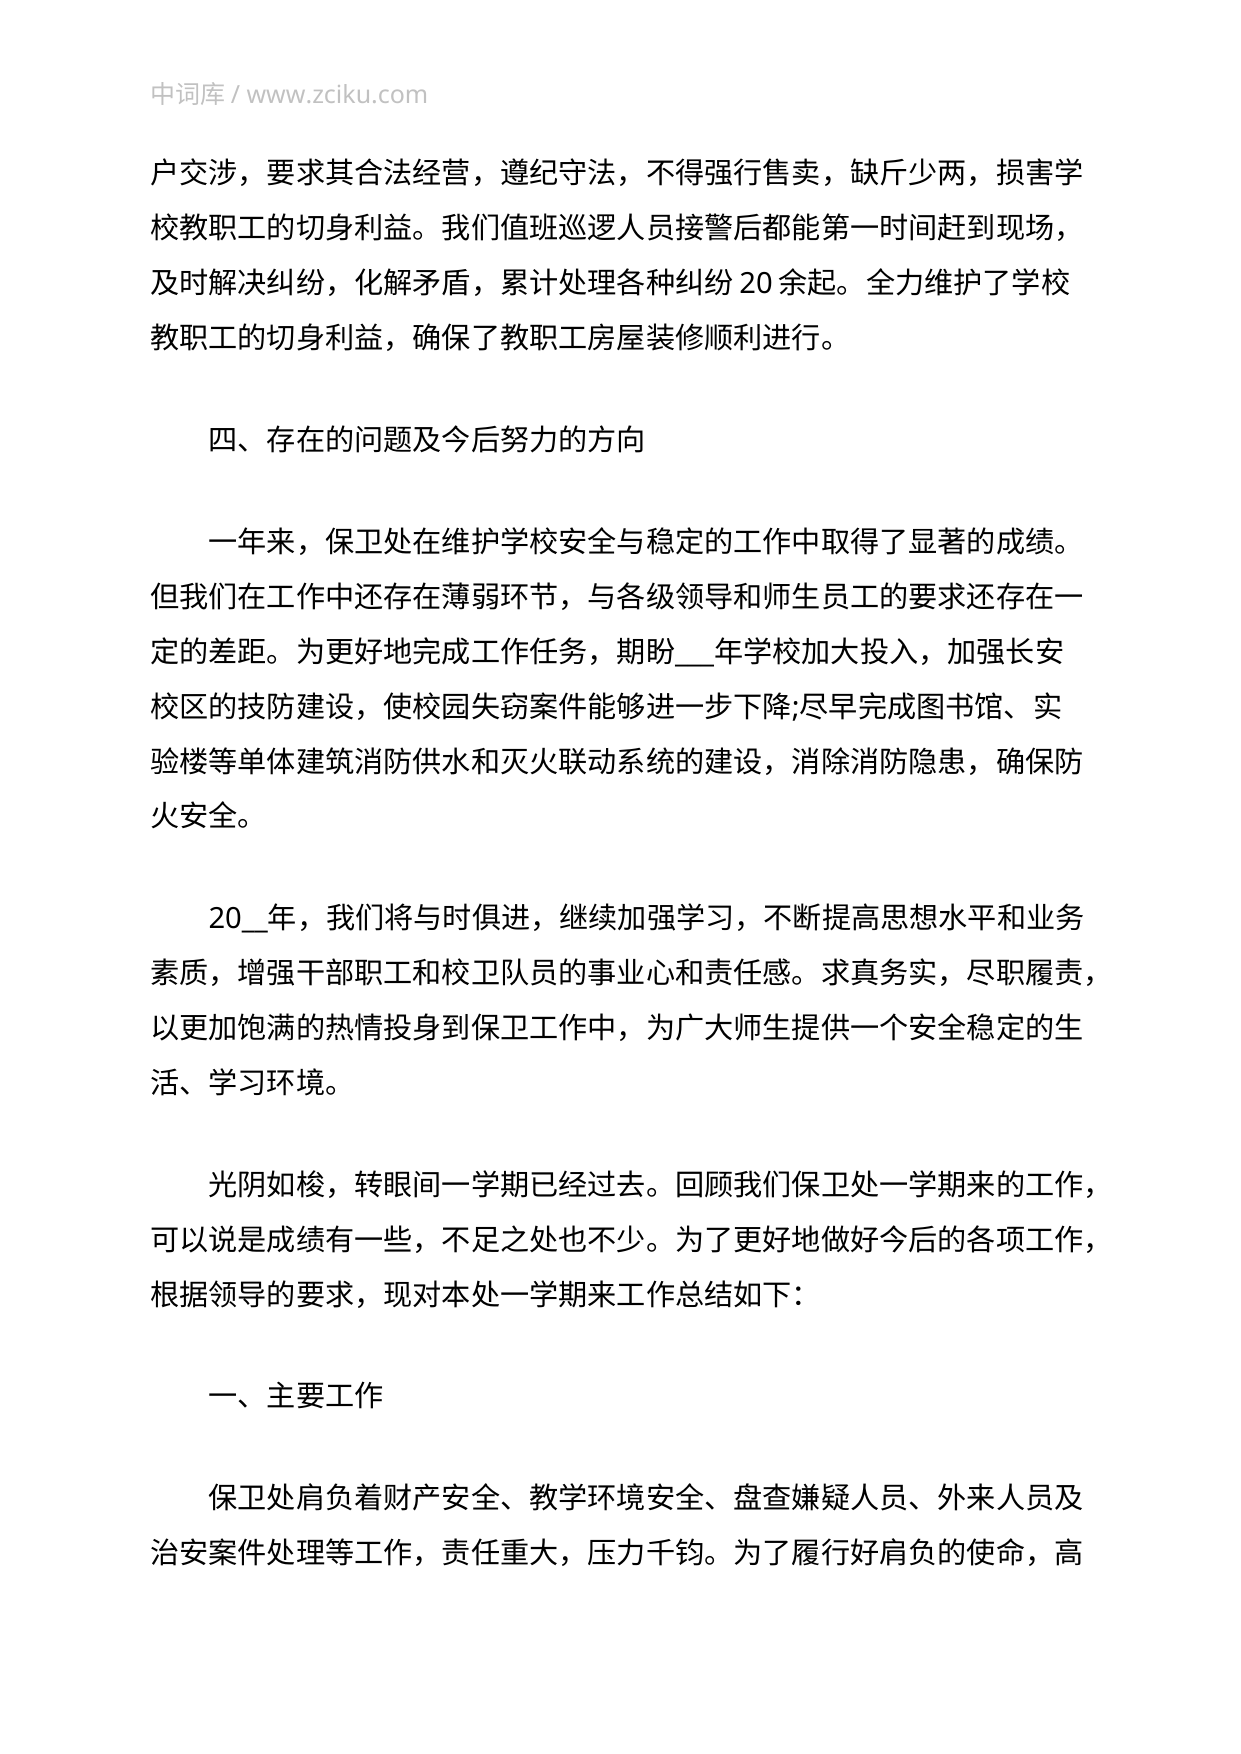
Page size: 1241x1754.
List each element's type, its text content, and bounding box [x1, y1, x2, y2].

text 一、主要工作 [150, 1373, 1090, 1415]
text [150, 1475, 1090, 1572]
text 光阴如梭，转眼间一学期已经过去。回顾我们保卫处一学期来的工作，可以说是成绩有一些，不足之处也不少。为了更好地做好今后的各项工作，根据领导的要求，现对本处一学期来工作总结如下： [150, 1161, 1090, 1313]
text 一年来，保卫处在维护学校安全与稳定的工作中取得了显著的成绩。但我们在工作中还存在薄弱环节，与各级领导和师生员工的要求还存在一定的差距。为更好地完成工作任务，期盼___年学校加大投入，加强长安校区的技防建设，使校园失窃案件能够进一步下降;尽早完成图书馆、实验楼等单体建筑消防供水和灭火联动系统的建设，消除消防隐患，确保防火安全。 [150, 518, 1090, 835]
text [150, 150, 1090, 357]
text 20__年，我们将与时俱进，继续加强学习，不断提高思想水平和业务素质，增强干部职工和校卫队员的事业心和责任感。求真务实，尽职履责，以更加饱满的热情投身到保卫工作中，为广大师生提供一个安全稳定的生活、学习环境。 [150, 895, 1090, 1102]
text 四、存在的问题及今后努力的方向 [150, 417, 1090, 459]
